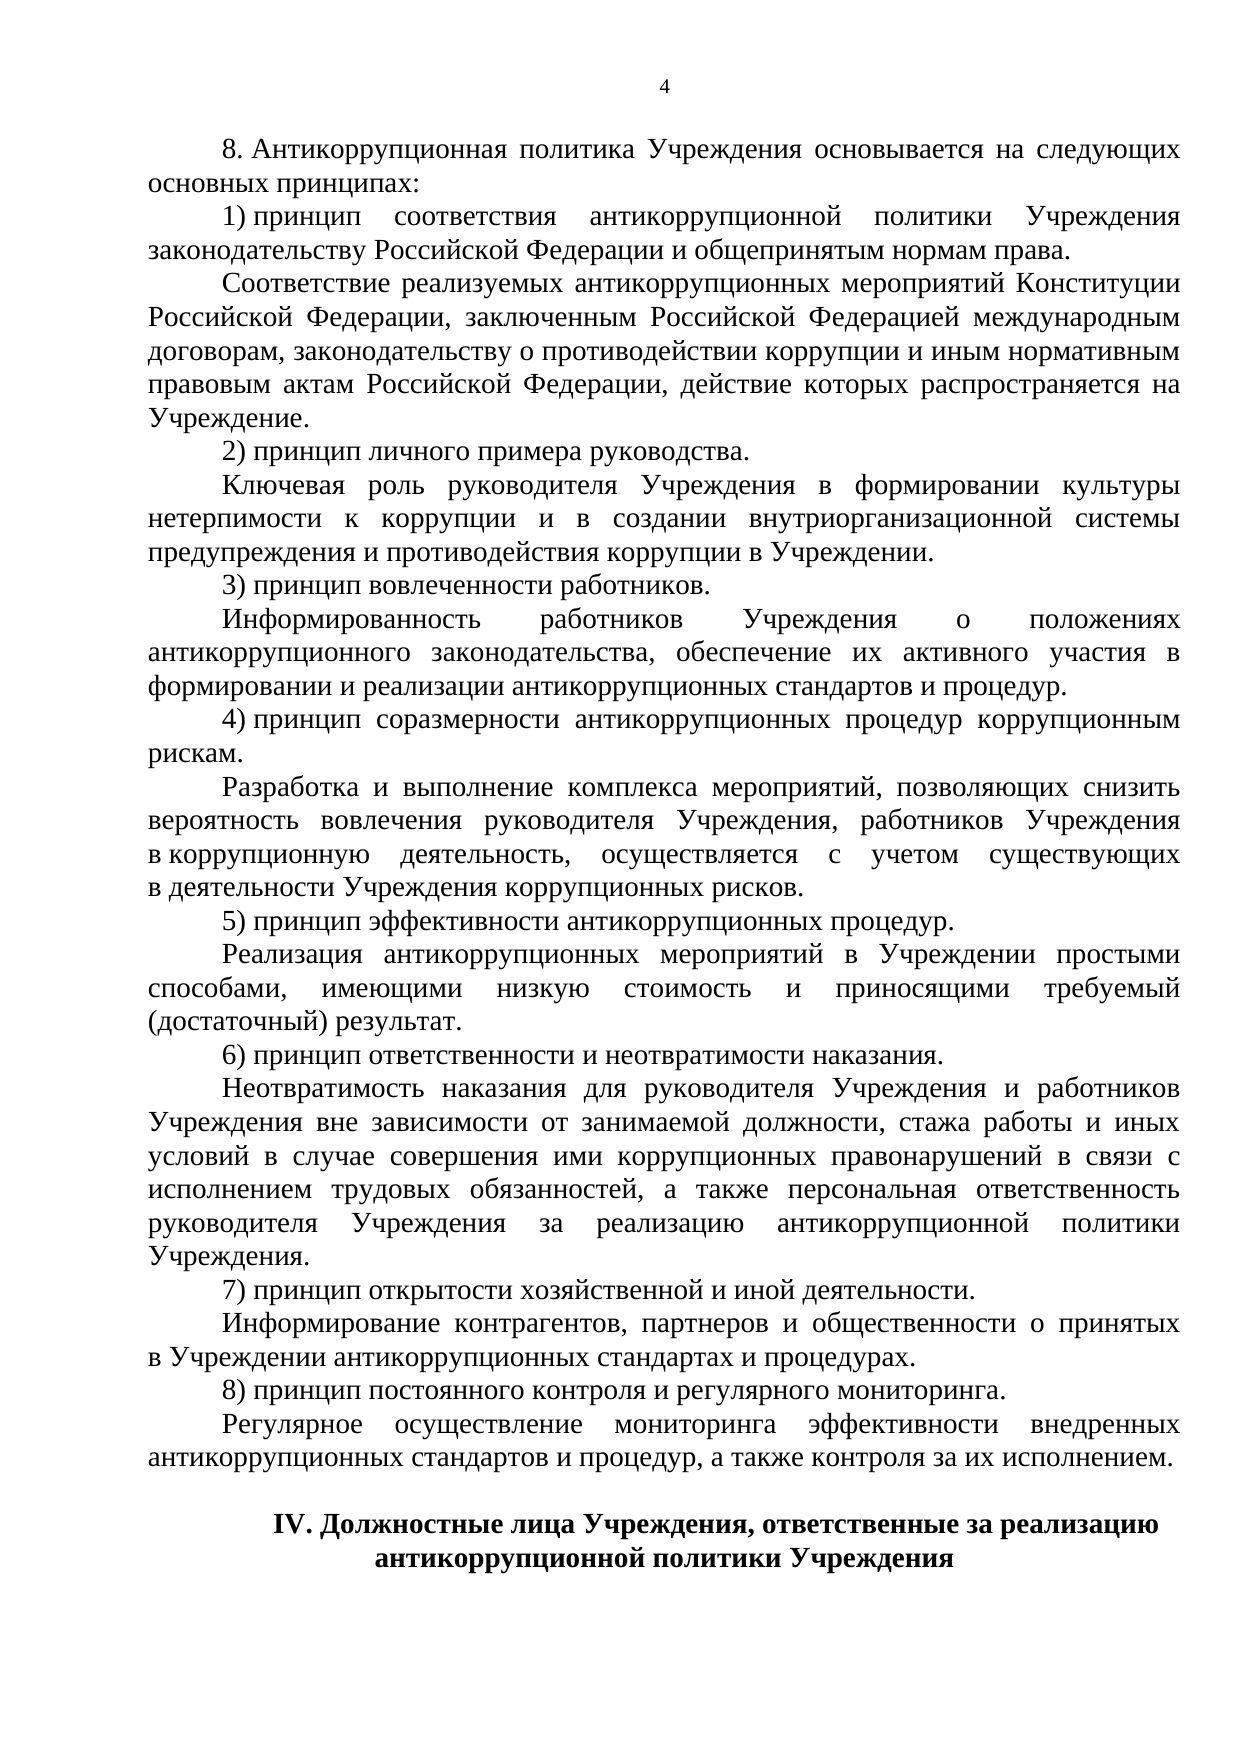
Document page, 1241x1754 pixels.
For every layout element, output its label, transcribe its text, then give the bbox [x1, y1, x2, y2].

text 4) принцип соразмерности антикоррупционных процедур коррупционным рискам. [148, 702, 1181, 769]
text 3) принцип вовлеченности работников. [148, 567, 1181, 601]
text Ключевая роль руководителя Учреждения в формировании культуры нетерпимости к коррупции и в создании внутриорганизационной системы предупреждения и противодействия коррупции в Учреждении. [148, 467, 1181, 567]
text Соответствие реализуемых антикоррупционных мероприятий Конституции Российской Федерации, заключенным Российской Федерацией международным договорам, законодательству о противодействии коррупции и иным нормативным правовым актам Российской Федерации, действие которых распространяется на Учреждение. [148, 266, 1181, 433]
text 1) принцип соответствия антикоррупционной политики Учреждения законодательству Российской Федерации и общепринятым нормам права. [148, 198, 1181, 266]
text Реализация антикоррупционных мероприятий в Учреждении простыми способами, имеющими низкую стоимость и приносящими требуемый (достаточный) результат. [148, 936, 1181, 1037]
text 7) принцип открытости хозяйственной и иной деятельности. [148, 1272, 1181, 1305]
text Информированность работников Учреждения о положениях антикоррупционного законодательства, обеспечение их активного участия в формировании и реализации антикоррупционных стандартов и процедур. [148, 601, 1181, 702]
text Разработка и выполнение комплекса мероприятий, позволяющих снизить вероятность вовлечения руководителя Учреждения, работников Учреждения в коррупционную деятельность, осуществляется с учетом существующих в деятельности Учреждения коррупционных рисков. [148, 769, 1181, 903]
text 8) принцип постоянного контроля и регулярного мониторинга. [148, 1372, 1181, 1406]
text Регулярное осуществление мониторинга эффективности внедренных антикоррупционных стандартов и процедур, а также контроля за их исполнением. [148, 1406, 1181, 1473]
text 5) принцип эффективности антикоррупционных процедур. [148, 903, 1181, 936]
text 6) принцип ответственности и неотвратимости наказания. [148, 1037, 1181, 1071]
text Информирование контрагентов, партнеров и общественности о принятых в Учреждении антикоррупционных стандартах и процедурах. [148, 1305, 1181, 1372]
text Неотвратимость наказания для руководителя Учреждения и работников Учреждения вне зависимости от занимаемой должности, стажа работы и иных условий в случае совершения ими коррупционных правонарушений в связи с исполнением трудовых обязанностей, а также персональная ответственность руководителя Учреждения за реализацию антикоррупционной политики Учреждения. [148, 1071, 1181, 1272]
text 2) принцип личного примера руководства. [148, 433, 1181, 467]
text IV. Должностные лица Учреждения, ответственные за реализацию [148, 1507, 1181, 1540]
text антикоррупционной политики Учреждения [148, 1540, 1181, 1574]
text 8. Антикоррупционная политика Учреждения основывается на следующих основных принципах: [148, 131, 1181, 198]
